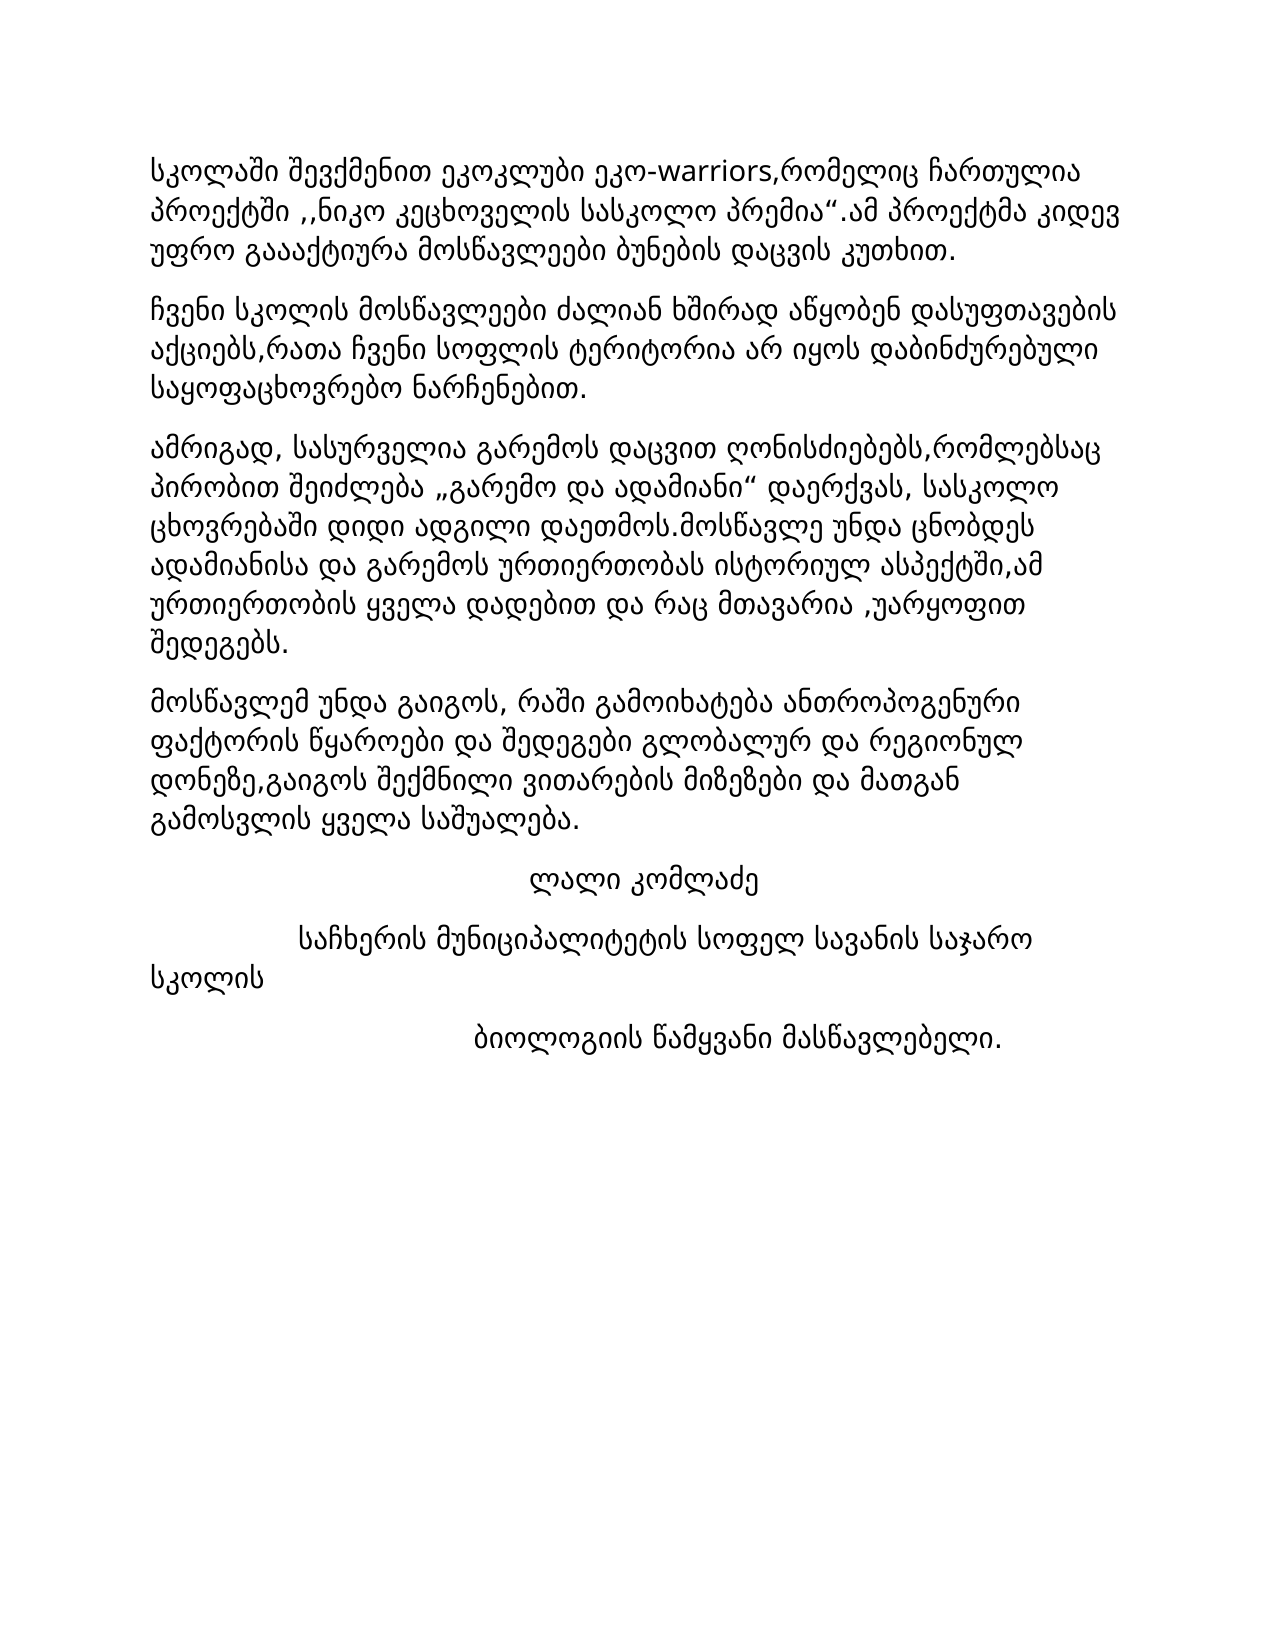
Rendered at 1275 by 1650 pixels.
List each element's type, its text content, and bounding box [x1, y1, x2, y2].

text მოსწავლემ უნდა გაიგოს, რაში გამოიხატება ანთროპოგენური ფაქტორის წყაროები და შედეგები გლობალურ და რეგიონულ დონეზე,გაიგოს შექმნილი ვითარების მიზეზები და მათგან გამოსვლის ყველა საშუალება. [150, 686, 1125, 837]
text ბიოლოგიის წამყვანი მასწავლებელი. [150, 1021, 1125, 1055]
text ამრიგად, სასურველია გარემოს დაცვით ღონისძიებებს,რომლებსაც პირობით შეიძლება „გარემო და ადამიანი“ დაერქვას, სასკოლო ცხოვრებაში დიდი ადგილი დაეთმოს.მოსწავლე უნდა ცნობდეს ადამიანისა და გარემოს ურთიერთობას ისტორიულ ასპექტში,ამ ურთიერთობის ყველა დადებით და რაც მთავარია ,უარყოფით შედეგებს. [150, 431, 1125, 660]
text ჩვენი სკოლის მოსწავლეები ძალიან ხშირად აწყობენ დასუფთავების აქციებს,რათა ჩვენი სოფლის ტერიტორია არ იყოს დაბინძურებული საყოფაცხოვრებო ნარჩენებით. [150, 293, 1125, 405]
text ლალი კომლაძე [150, 862, 1125, 896]
text საჩხერის მუნიციპალიტეტის სოფელ სავანის საჯარო სკოლის [150, 922, 1125, 995]
text სკოლაში შევქმენით ეკოკლუბი ეკო-warriors,რომელიც ჩართულია პროექტში ,,ნიკო კეცხოველის სასკოლო პრემია“.ამ პროექტმა კიდევ უფრო გაააქტიურა მოსწავლეები ბუნების დაცვის კუთხით. [150, 150, 1125, 268]
